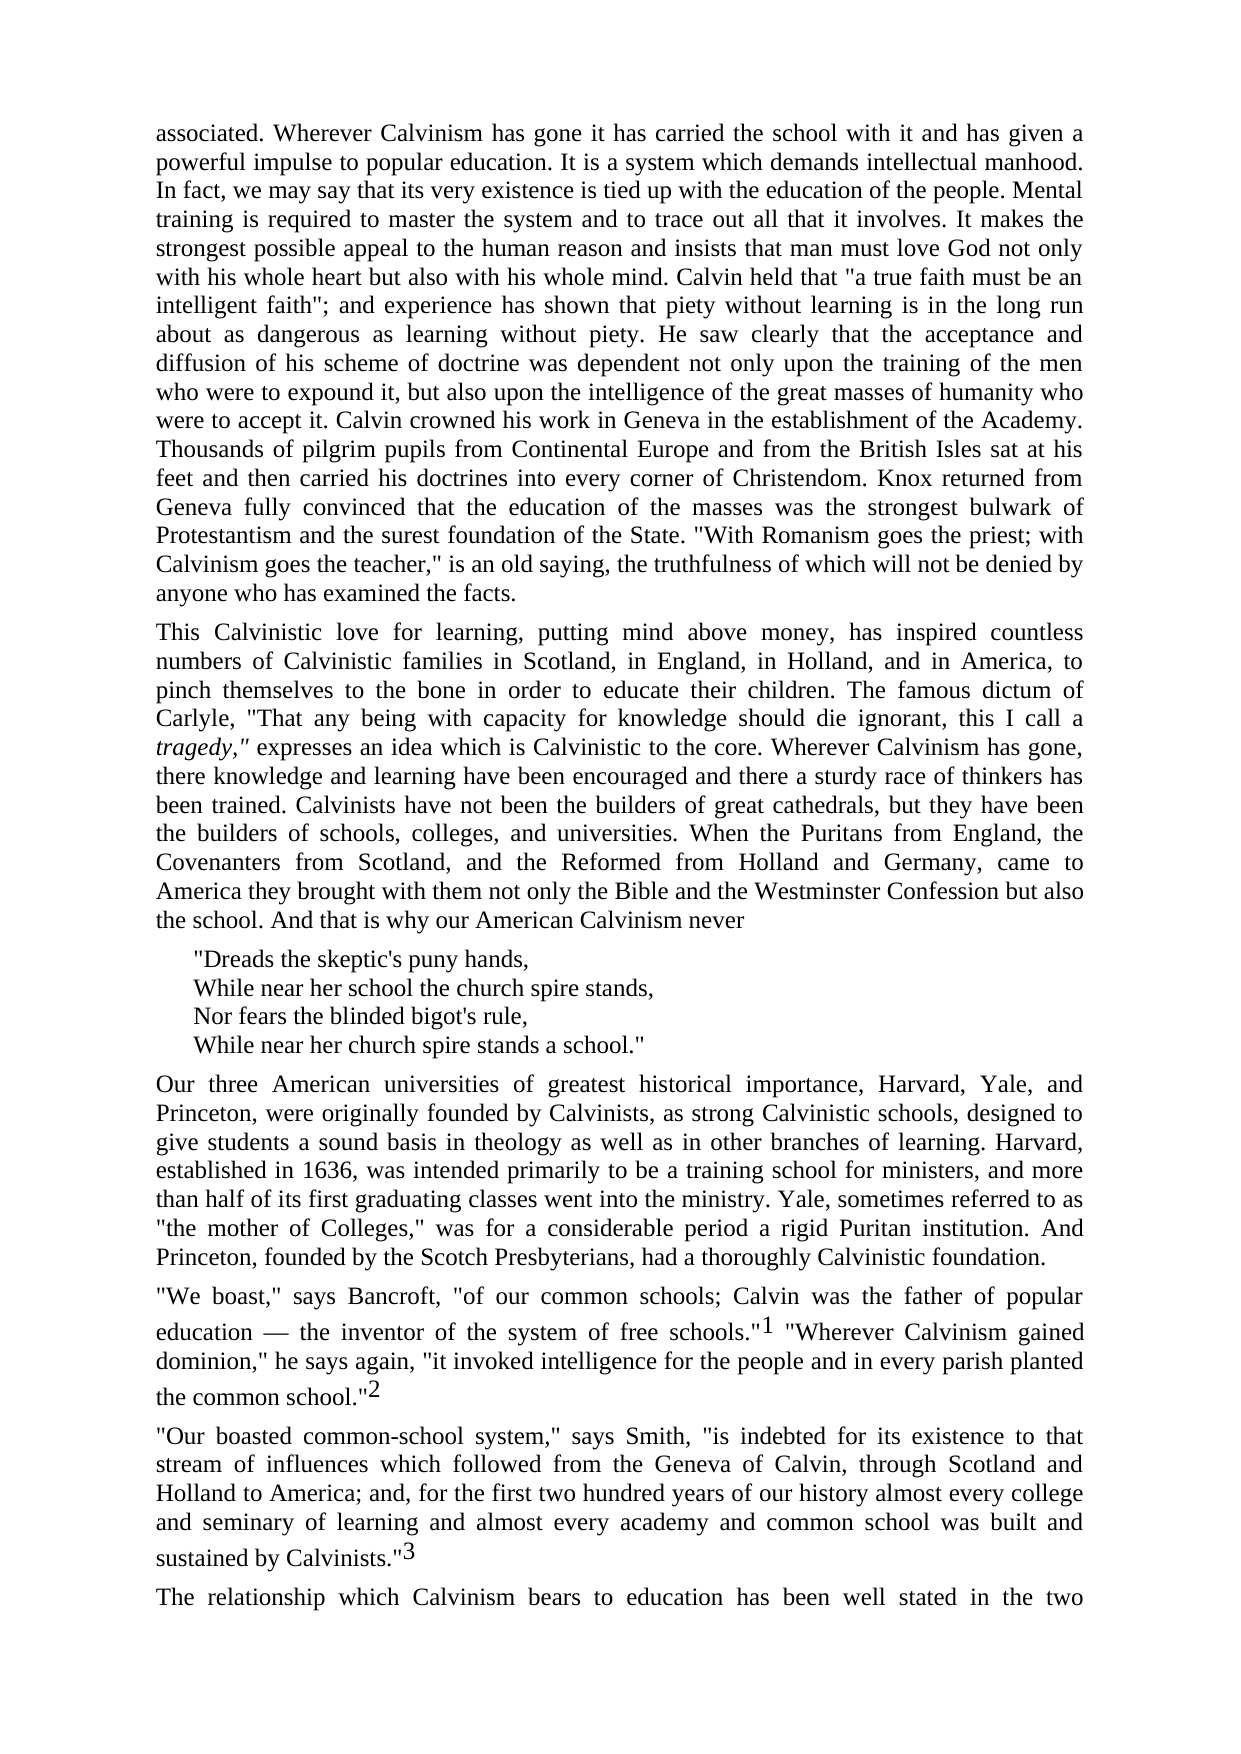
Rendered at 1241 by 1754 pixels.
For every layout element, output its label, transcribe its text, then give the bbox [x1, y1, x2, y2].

text "Dreads the skeptic's puny hands, While near her school the church spire stands, Nor fears the blinded bigot's rule, While near her church spire stands a school." [193, 944, 1047, 1059]
text This Calvinistic love for learning, putting mind above money, has inspired countless numbers of Calvinistic families in Scotland, in England, in Holland, and in America, to pinch themselves to the bone in order to educate their children. The famous dictum of Carlyle, "That any being with capacity for knowledge should die ignorant, this I call a tragedy," expresses an idea which is Calvinistic to the core. Wherever Calvinism has gone, there knowledge and learning have been encouraged and there a sturdy race of thinkers has been trained. Calvinists have not been the builders of great cathedrals, but they have been the builders of schools, colleges, and universities. When the Puritans from England, the Covenanters from Scotland, and the Reformed from Holland and Germany, came to America they brought with them not only the Bible and the Westminster Confession but also the school. And that is why our American Calvinism never [156, 617, 1084, 933]
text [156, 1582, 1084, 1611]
text "Our boasted common-school system," says Smith, "is indebted for its existence to that stream of influences which followed from the Geneva of Calvin, through Scotland and Holland to America; and, for the first two hundred years of our history almost every college and seminary of learning and almost every academy and common school was built and sustained by Calvinists."3 [156, 1421, 1084, 1572]
text Our three American universities of greatest historical importance, Harvard, Yale, and Princeton, were originally founded by Calvinists, as strong Calvinistic schools, designed to give students a sound basis in theology as well as in other branches of learning. Harvard, established in 1636, was intended primarily to be a training school for ministers, and more than half of its first graduating classes went into the ministry. Yale, sometimes referred to as "the mother of Colleges," was for a considerable period a rigid Puritan institution. And Princeton, founded by the Scotch Presbyterians, had a thoroughly Calvinistic foundation. [156, 1069, 1084, 1271]
text "We boast," says Bancroft, "of our common schools; Calvin was the father of popular education — the inventor of the system of free schools."1 "Wherever Calvinism gained dominion," he says again, "it invoked intelligence for the people and in every parish planted the common school."2 [156, 1281, 1084, 1410]
